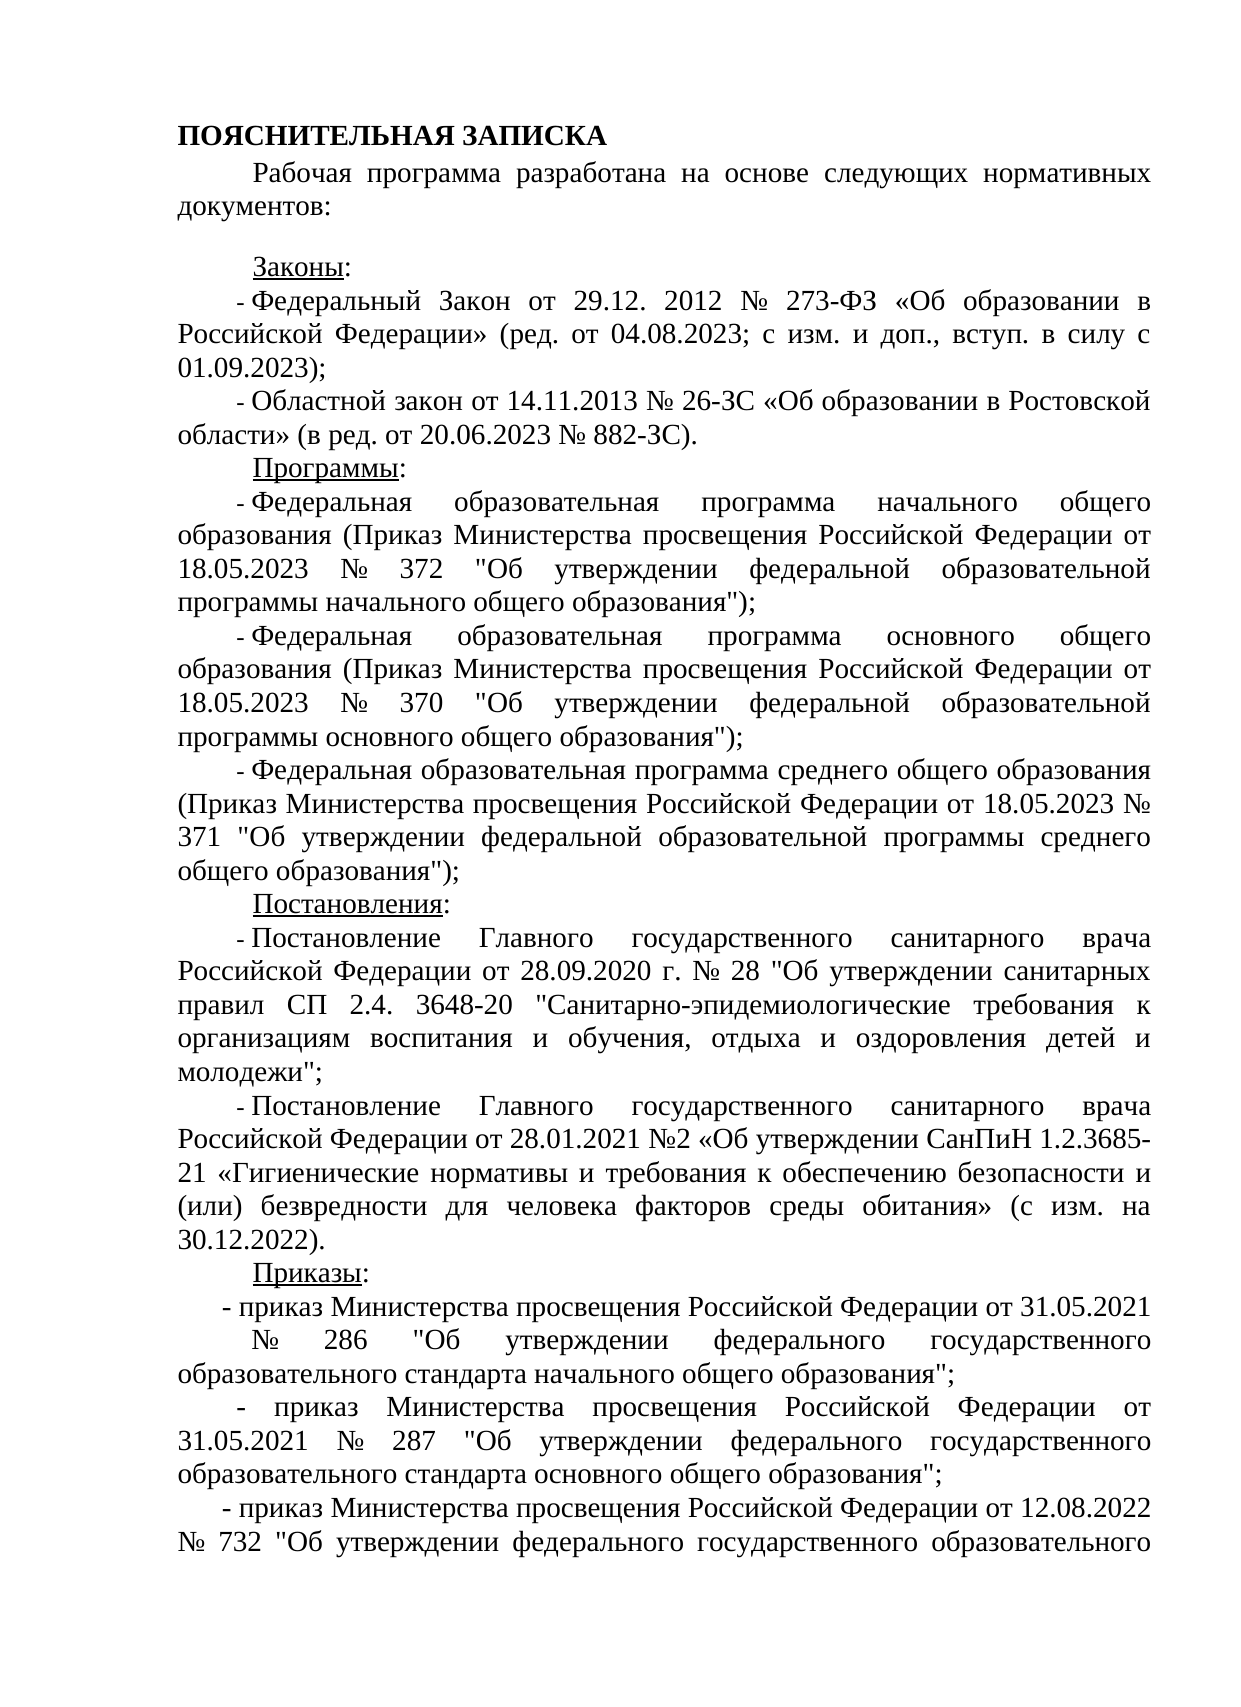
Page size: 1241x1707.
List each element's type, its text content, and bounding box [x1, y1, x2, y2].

text ПОЯСНИТЕЛЬНАЯ ЗАПИСКА [177, 118, 1152, 152]
list Федеральная образовательная программа основного общего образования (Приказ Министерства просвещения Российской Федерации от 18.05.2023 № 370 "Об утверждении федеральной образовательной программы основного общего образования"); [177, 618, 1152, 752]
text - приказ Министерства просвещения Российской Федерации от 31.05.2021 № 286 "Об утверждении федерального государственного образовательного стандарта начального общего образования"; [177, 1289, 1152, 1389]
text Приказы: [177, 1255, 1152, 1289]
list Постановление Главного государственного санитарного врача Российской Федерации от 28.01.2021 №2 «Об утверждении СанПиН 1.2.3685-21 «Гигиенические нормативы и требования к обеспечению безопасности и (или) безвредности для человека факторов среды обитания» (с изм. на 30.12.2022). [177, 1088, 1152, 1255]
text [177, 1490, 1152, 1557]
text - приказ Министерства просвещения Российской Федерации от 31.05.2021 № 287 "Об утверждении федерального государственного образовательного стандарта основного общего образования"; [177, 1389, 1152, 1490]
text Законы: [177, 249, 1152, 283]
text Программы: [177, 450, 1152, 484]
text Постановления: [177, 886, 1152, 920]
list Областной закон от 14.11.2013 № 26-ЗС «Об образовании в Ростовской области» (в ред. от 20.06.2023 № 882-ЗС). [177, 383, 1152, 450]
list Постановление Главного государственного санитарного врача Российской Федерации от 28.09.2020 г. № 28 "Об утверждении санитарных правил СП 2.4. 3648-20 "Санитарно-эпидемиологические требования к организациям воспитания и обучения, отдыха и оздоровления детей и молодежи"; [177, 920, 1152, 1088]
text Рабочая программа разработана на основе следующих нормативных документов: [177, 155, 1152, 222]
list Федеральный Закон от 29.12. 2012 № 273-ФЗ «Об образовании в Российской Федерации» (ред. от 04.08.2023; с изм. и доп., вступ. в силу с 01.09.2023); [177, 283, 1152, 383]
list Федеральная образовательная программа среднего общего образования (Приказ Министерства просвещения Российской Федерации от 18.05.2023 № 371 "Об утверждении федеральной образовательной программы среднего общего образования"); [177, 752, 1152, 886]
list Федеральная образовательная программа начального общего образования (Приказ Министерства просвещения Российской Федерации от 18.05.2023 № 372 "Об утверждении федеральной образовательной программы начального общего образования"); [177, 484, 1152, 618]
